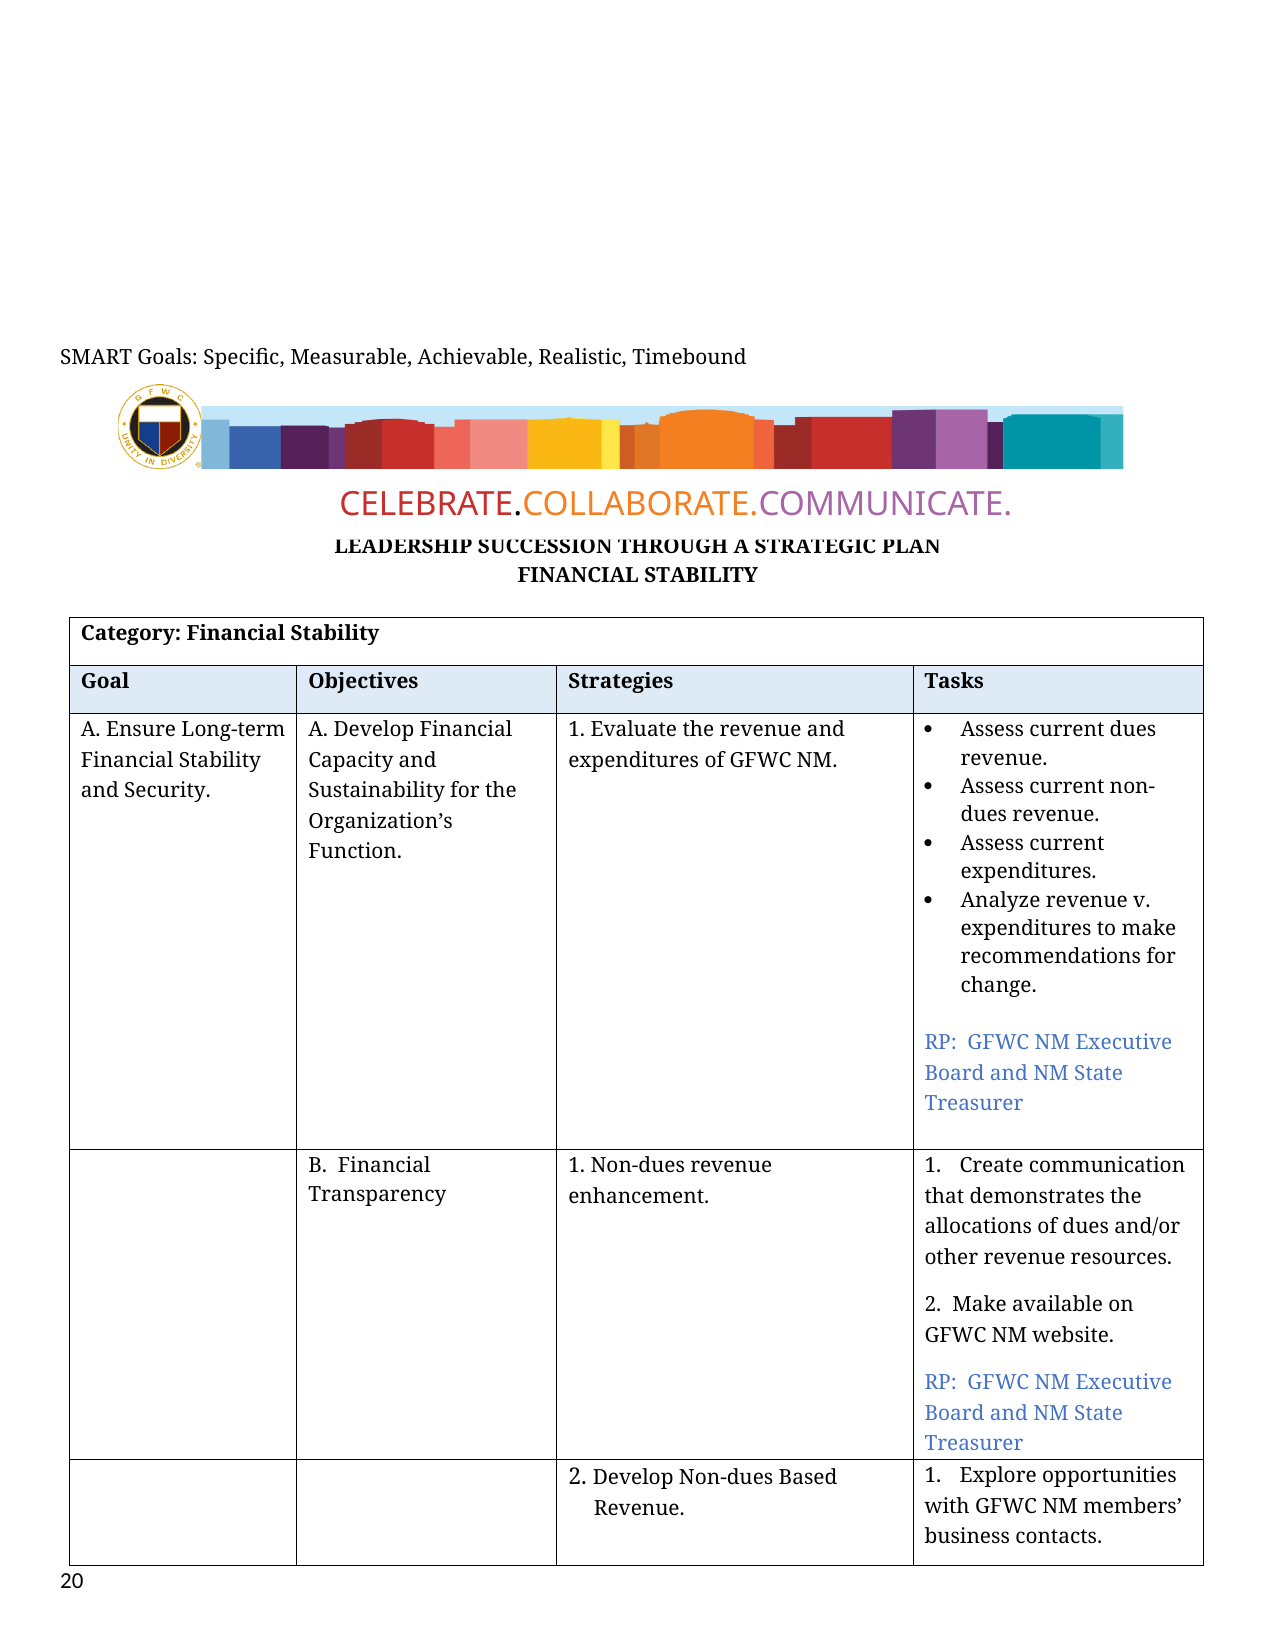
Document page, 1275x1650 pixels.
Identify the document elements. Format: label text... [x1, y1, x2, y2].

table_cell [70, 1150, 296, 1459]
table_cell [70, 1460, 296, 1565]
table_cell Assess current dues revenue. Assess current non-dues revenue. Assess current expenditures. Analyze revenue v. expenditures to make recommendations for change. RP: GFWC NM Executive Board and NM State Treasurer [914, 714, 1203, 1149]
text FINANCIAL STABILITY [60, 560, 1215, 588]
table_cell 1. Non-dues revenue enhancement. [557, 1150, 913, 1459]
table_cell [557, 1460, 913, 1565]
table_cell 1. Evaluate the revenue and expenditures of GFWC NM. [557, 714, 913, 1149]
table_cell 1. Create communication that demonstrates the allocations of dues and/or other revenue resources. 2. Make available on GFWC NM website. RP: GFWC NM Executive Board and NM State Treasurer [914, 1150, 1203, 1459]
picture [117, 384, 1124, 469]
text SMART Goals: Specific, Measurable, Achievable, Realistic, Timebound [60, 342, 1215, 370]
table_cell Tasks [914, 666, 1203, 713]
table_cell Strategies [557, 666, 913, 713]
table_header Category: Financial Stability [70, 618, 1203, 665]
table_cell Objectives [297, 666, 556, 713]
table_cell B. Financial Transparency [297, 1150, 556, 1459]
table_cell Goal [70, 666, 296, 713]
text LEADERSHIP SUCCESSION THROUGH A STRATEGIC PLAN [60, 531, 1215, 560]
table_cell A. Develop Financial Capacity and Sustainability for the Organization’s Function. [297, 714, 556, 1149]
table_cell [297, 1460, 556, 1565]
table_cell A. Ensure Long-term Financial Stability and Security. [70, 714, 296, 1149]
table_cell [914, 1460, 1203, 1565]
